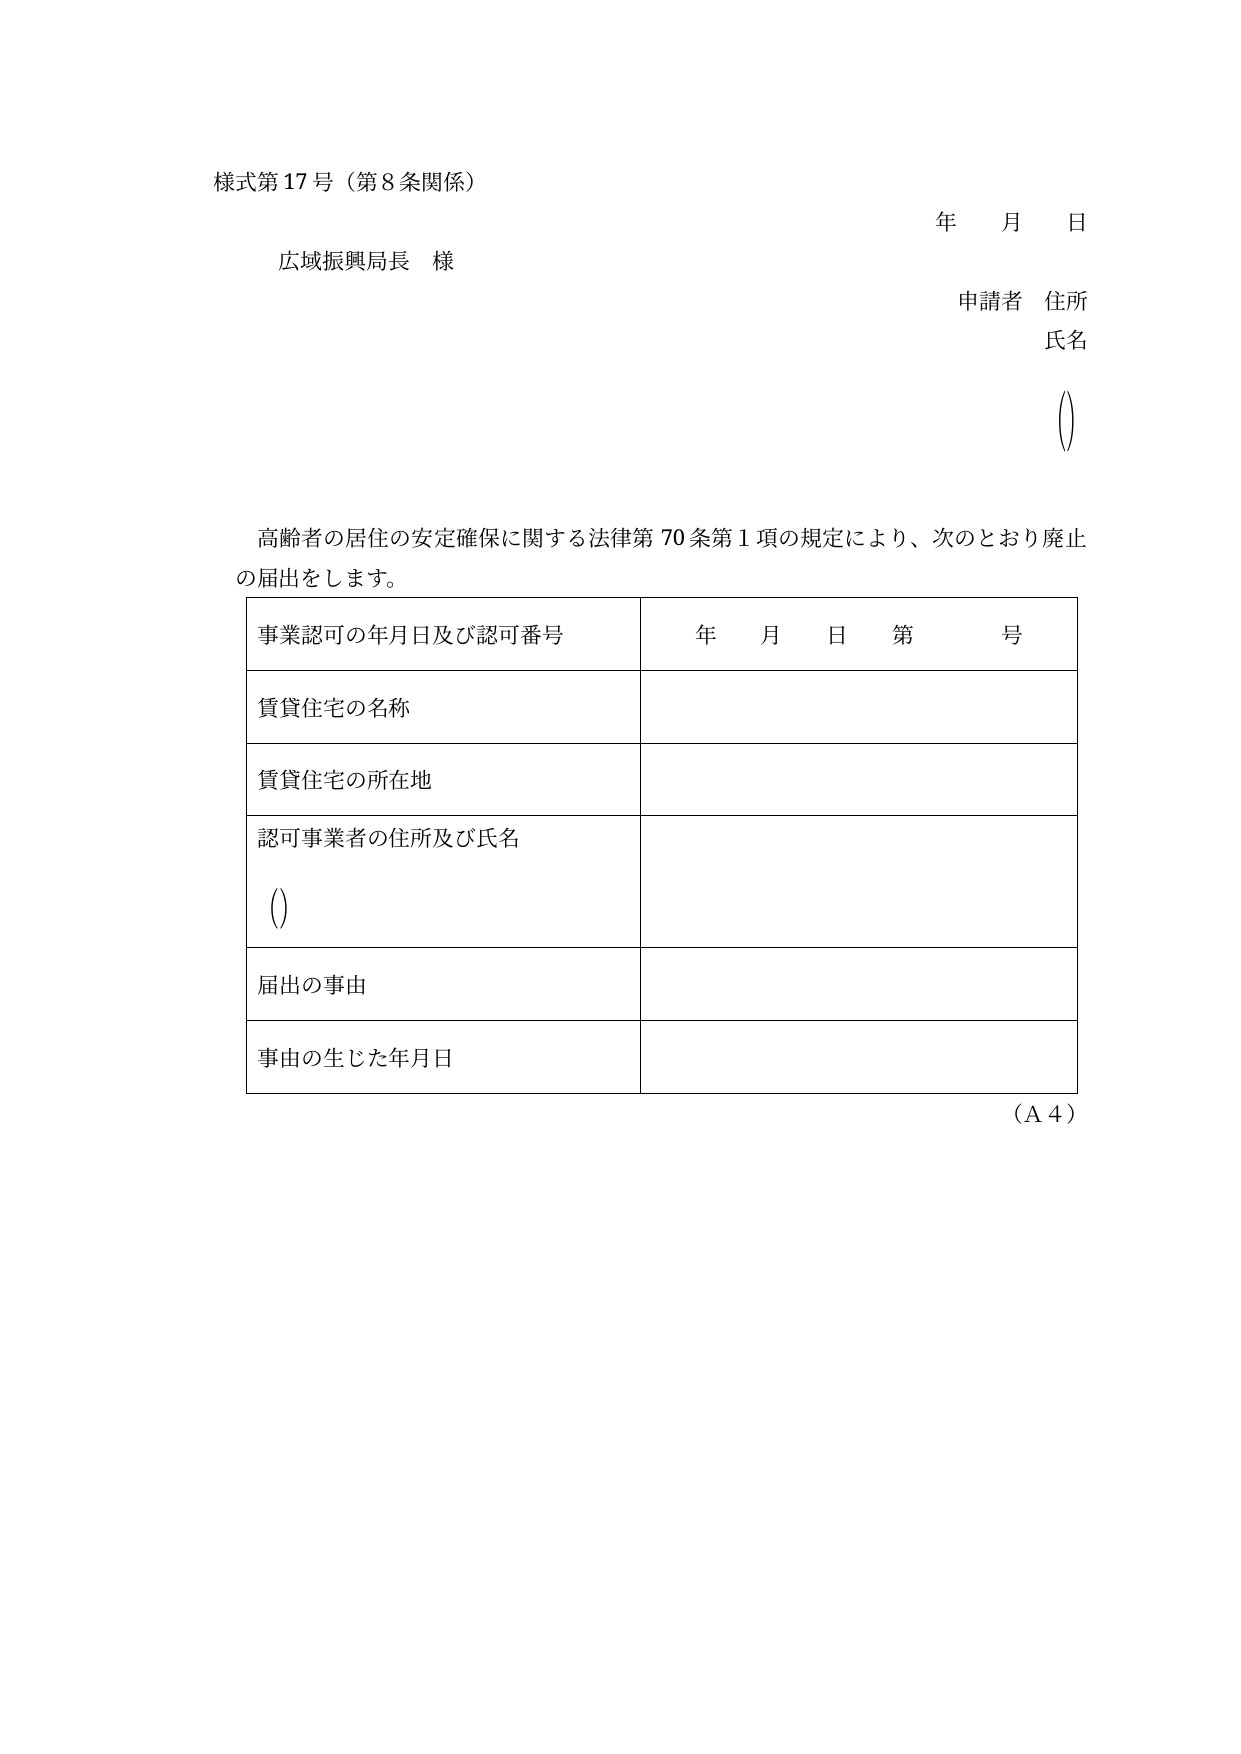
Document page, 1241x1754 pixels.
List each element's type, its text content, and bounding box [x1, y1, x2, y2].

table_cell [641, 671, 1077, 742]
table_cell [641, 948, 1077, 1019]
text （） [213, 359, 1088, 478]
table_cell [641, 816, 1077, 947]
text （Ａ４） [213, 1093, 1088, 1133]
text 様式第17号（第８条関係） [213, 161, 1088, 201]
table_cell 認可事業者の住所及び氏名 （） [247, 816, 640, 947]
table_header 年 月 日 第 号 [641, 598, 1077, 669]
text 広域振興局長 様 [213, 240, 1088, 280]
table_cell 事由の生じた年月日 [247, 1021, 640, 1092]
table_cell [641, 744, 1077, 815]
text 氏名 [213, 319, 1088, 359]
text 申請者 住所 [213, 280, 1088, 319]
table_cell 賃貸住宅の所在地 [247, 744, 640, 815]
text 高齢者の居住の安定確保に関する法律第70条第１項の規定により、次のとおり廃止の届出をします。 [213, 517, 1088, 597]
table_cell [641, 1021, 1077, 1092]
table_cell 届出の事由 [247, 948, 640, 1019]
table_header 事業認可の年月日及び認可番号 [247, 598, 640, 669]
text 年 月 日 [213, 201, 1088, 240]
table_cell 賃貸住宅の名称 [247, 671, 640, 742]
